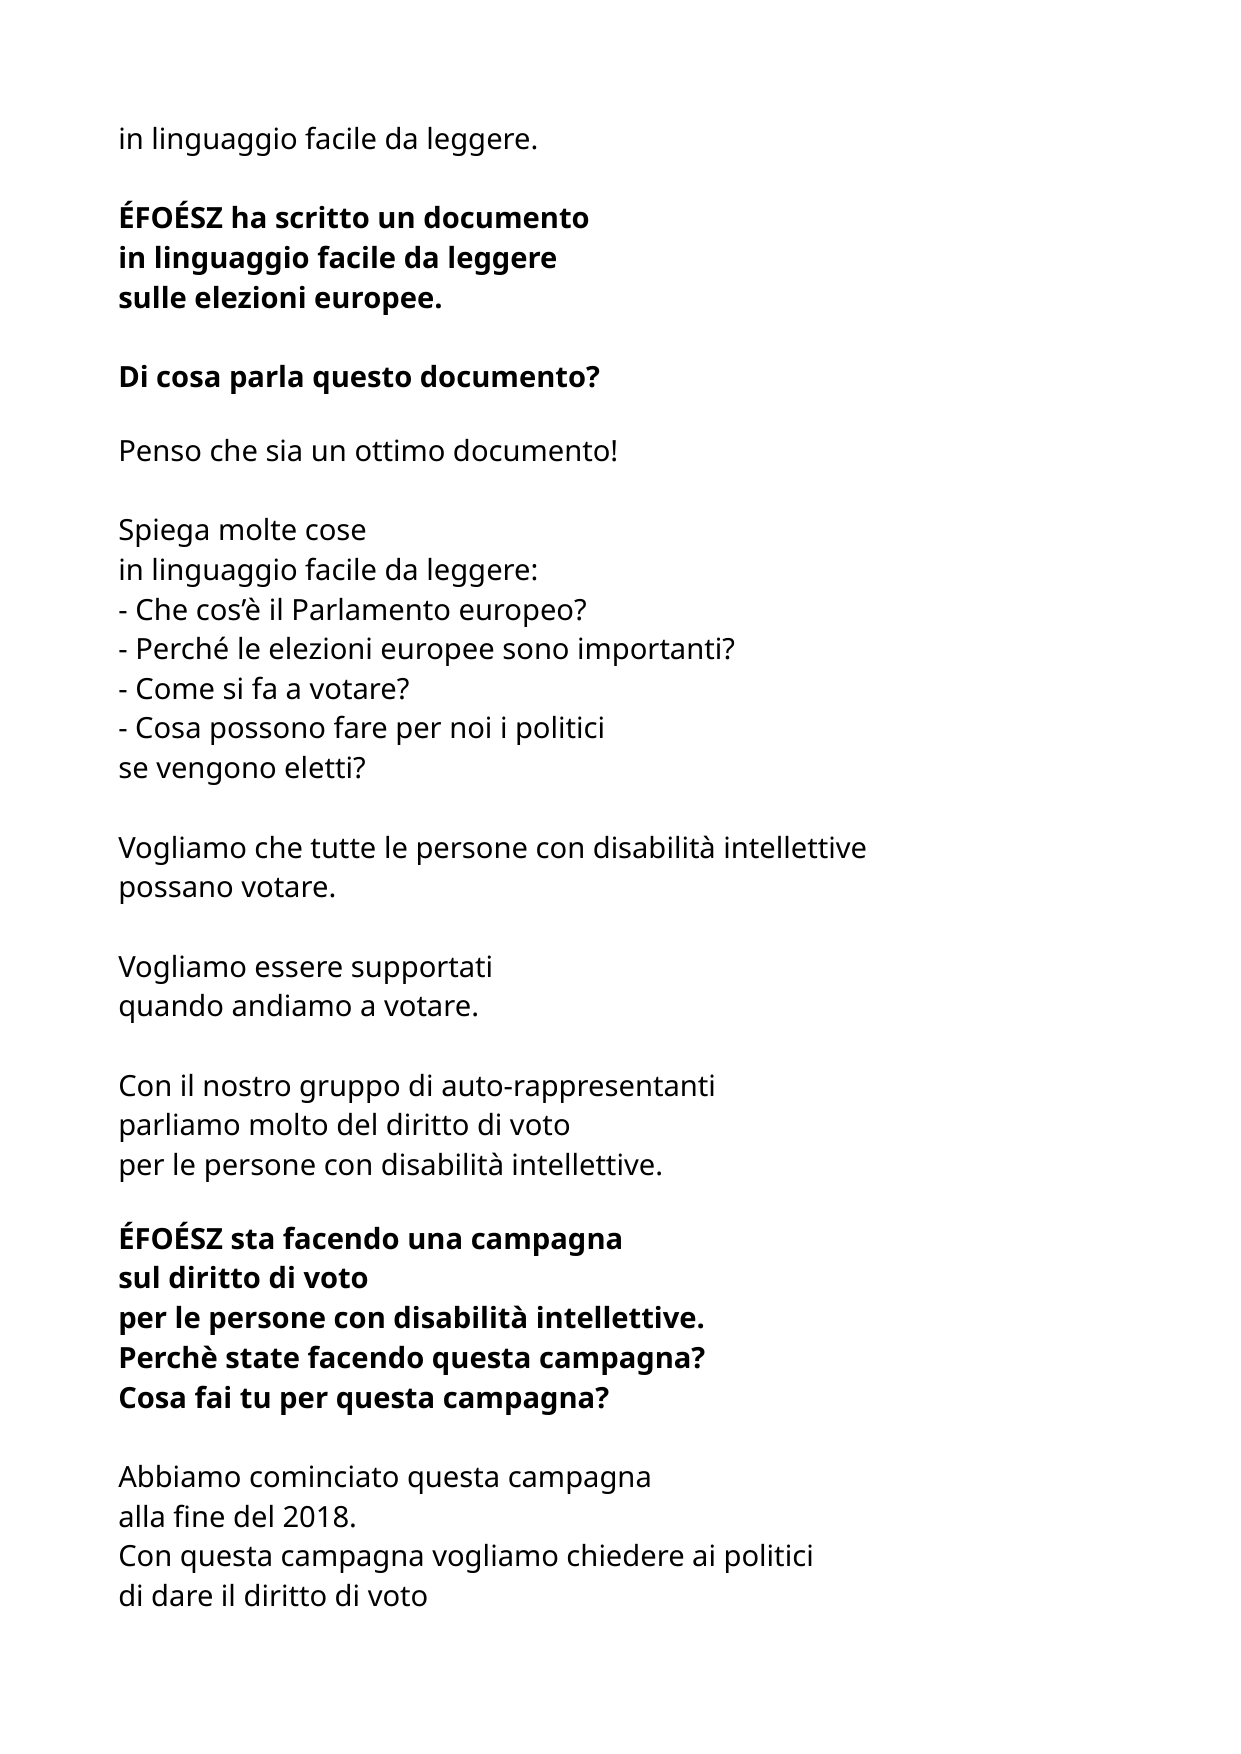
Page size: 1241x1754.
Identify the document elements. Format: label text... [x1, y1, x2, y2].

text ÉFOÉSZ ha scritto un documento [118, 197, 1122, 237]
text di dare il diritto di voto [118, 1575, 1122, 1615]
text in linguaggio facile da leggere. [118, 118, 1122, 158]
text se vengono eletti? [118, 747, 1122, 787]
text - Perché le elezioni europee sono importanti? [118, 628, 1122, 668]
text Spiega molte cose [118, 509, 1122, 549]
text possano votare. [118, 867, 1122, 906]
text parliamo molto del diritto di voto [118, 1105, 1122, 1144]
text in linguaggio facile da leggere [118, 237, 1122, 277]
text alla fine del 2018. [118, 1496, 1122, 1536]
text Vogliamo essere supportati [118, 946, 1122, 986]
text in linguaggio facile da leggere: [118, 549, 1122, 589]
text per le persone con disabilità intellettive. [118, 1297, 1122, 1337]
text - Cosa possono fare per noi i politici [118, 708, 1122, 747]
text ÉFOÉSZ sta facendo una campagna [118, 1218, 1122, 1258]
text quando andiamo a votare. [118, 986, 1122, 1025]
text Di cosa parla questo documento? [118, 356, 1122, 396]
text Con il nostro gruppo di auto-rappresentanti [118, 1065, 1122, 1105]
text - Come si fa a votare? [118, 668, 1122, 708]
text sulle elezioni europee. [118, 277, 1122, 317]
text Penso che sia un ottimo documento! [118, 430, 1122, 470]
text Cosa fai tu per questa campagna? [118, 1377, 1122, 1417]
text Vogliamo che tutte le persone con disabilità intellettive [118, 827, 1122, 867]
text Abbiamo cominciato questa campagna [118, 1456, 1122, 1496]
text per le persone con disabilità intellettive. [118, 1144, 1122, 1184]
text Perchè state facendo questa campagna? [118, 1337, 1122, 1377]
text Con questa campagna vogliamo chiedere ai politici [118, 1536, 1122, 1575]
text - Che cos’è il Parlamento europeo? [118, 589, 1122, 628]
text sul diritto di voto [118, 1258, 1122, 1297]
